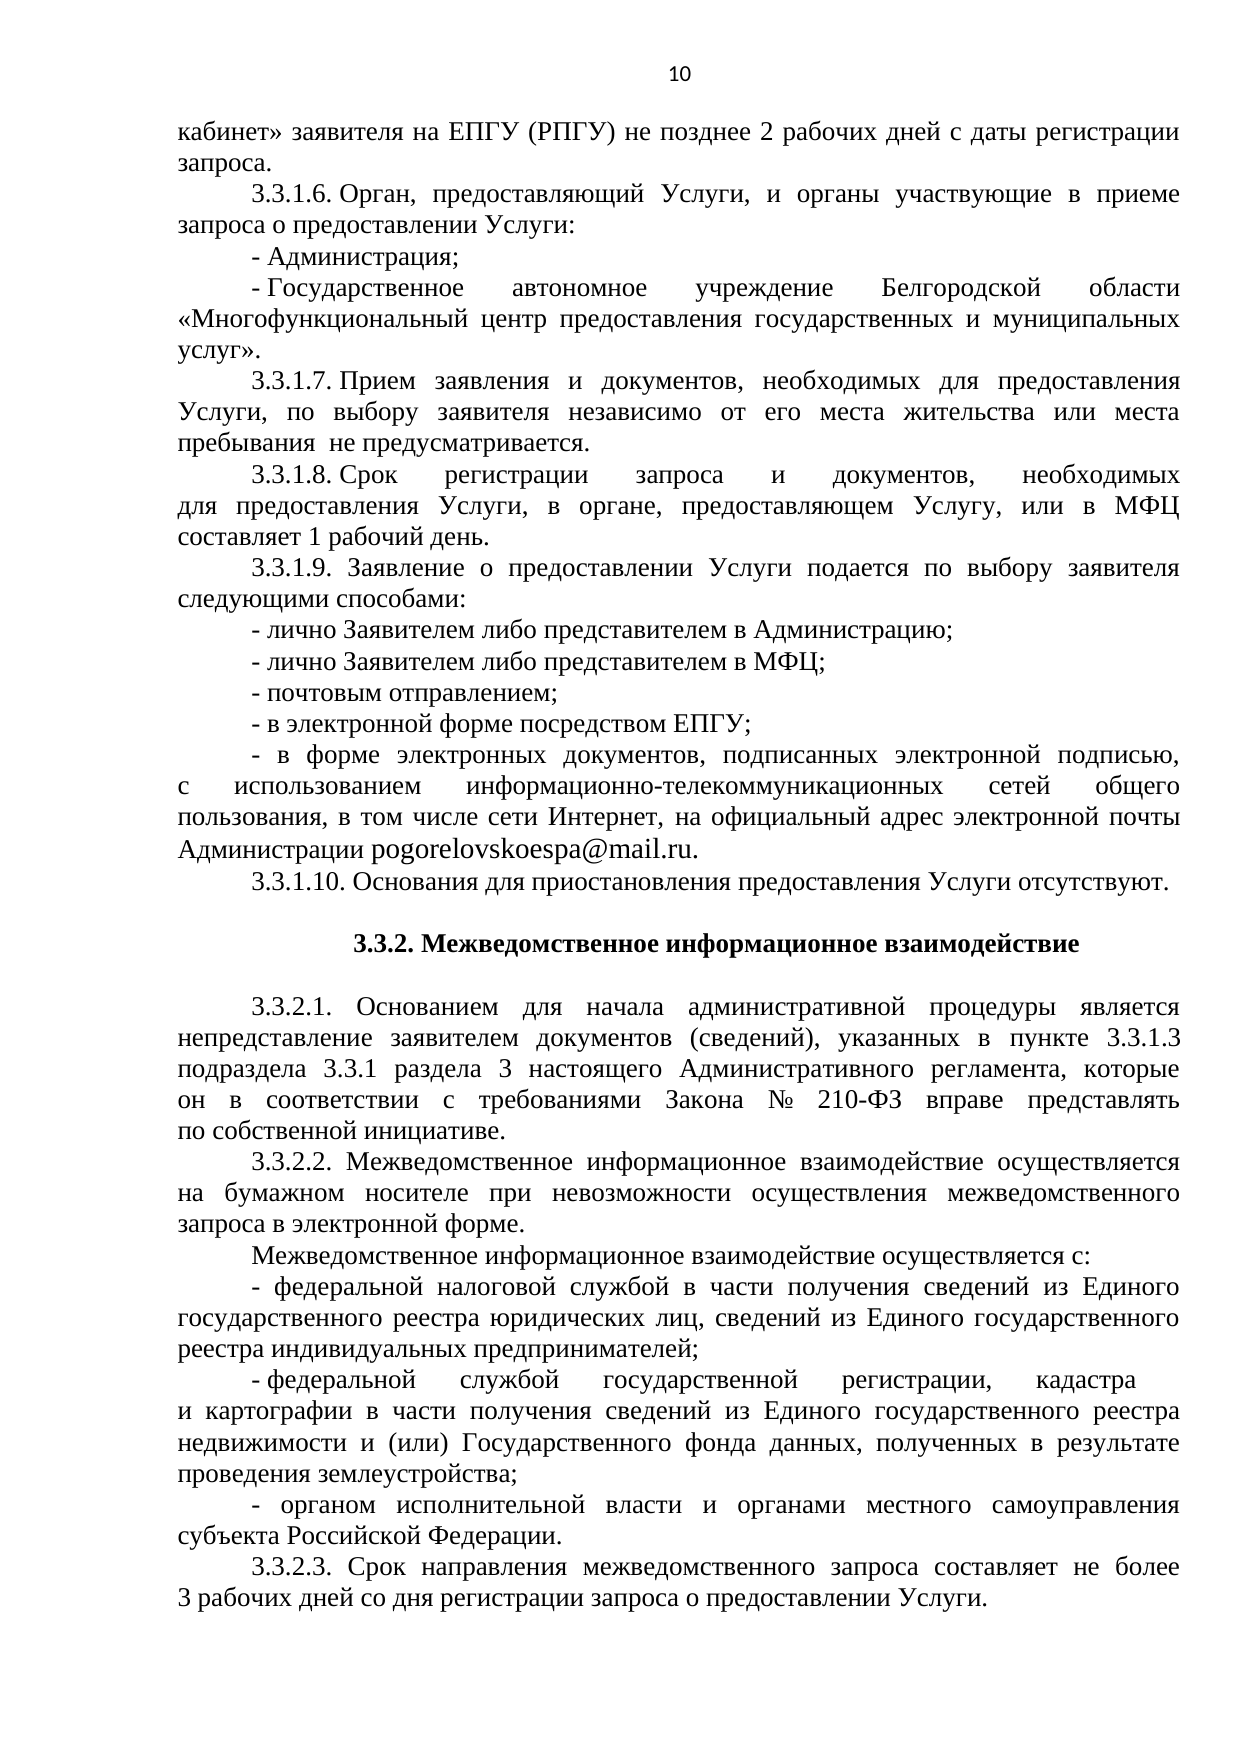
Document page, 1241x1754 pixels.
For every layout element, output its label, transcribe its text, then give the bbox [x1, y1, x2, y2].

text - федеральной службой государственной регистрации, кадастра и картографии в части получения сведений из Единого государственного реестра недвижимости и (или) Государственного фонда данных, полученных в результате проведения землеустройства; [177, 1363, 1181, 1488]
text 3.3.1.10. Основания для приостановления предоставления Услуги отсутствуют. [177, 865, 1181, 896]
text - почтовым отправлением; [177, 676, 1181, 707]
text 3.3.2.2. Межведомственное информационное взаимодействие осуществляется на бумажном носителе при невозможности осуществления межведомственного запроса в электронной форме. [177, 1145, 1181, 1239]
text 3.3.1.9. Заявление о предоставлении Услуги подается по выбору заявителя следующими способами: [177, 551, 1181, 613]
text - в электронной форме посредством ЕПГУ; [177, 707, 1181, 738]
text Межведомственное информационное взаимодействие осуществляется с: [177, 1239, 1181, 1270]
text - Администрация; [177, 240, 1181, 271]
text 3.3.2. Межведомственное информационное взаимодействие [177, 927, 1181, 958]
text - органом исполнительной власти и органами местного самоуправления субъекта Российской Федерации. [177, 1488, 1181, 1550]
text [177, 115, 1181, 177]
text 3.3.1.7. Прием заявления и документов, необходимых для предоставления Услуги, по выбору заявителя независимо от его места жительства или места пребывания не предусматривается. [177, 364, 1181, 458]
text - лично Заявителем либо представителем в Администрацию; [177, 613, 1181, 644]
text 3.3.1.8. Срок регистрации запроса и документов, необходимых для предоставления Услуги, в органе, предоставляющем Услугу, или в МФЦ составляет 1 рабочий день. [177, 458, 1181, 551]
text 3.3.1.6. Орган, предоставляющий Услуги, и органы участвующие в приеме запроса о предоставлении Услуги: [177, 177, 1181, 240]
text 3.3.2.1. Основанием для начала административной процедуры является непредставление заявителем документов (сведений), указанных в пункте 3.3.1.3 подраздела 3.3.1 раздела 3 настоящего Административного регламента, которые он в соответствии с требованиями Закона № 210-ФЗ вправе представлять по собственной инициативе. [177, 989, 1181, 1145]
text - федеральной налоговой службой в части получения сведений из Единого государственного реестра юридических лиц, сведений из Единого государственного реестра индивидуальных предпринимателей; [177, 1270, 1181, 1363]
text - в форме электронных документов, подписанных электронной подписью, с использованием информационно-телекоммуникационных сетей общего пользования, в том числе сети Интернет, на официальный адрес электронной почты Администрации pogorelovskoespa@mail.ru. [177, 738, 1181, 865]
text 3.3.2.3. Срок направления межведомственного запроса составляет не более 3 рабочих дней со дня регистрации запроса о предоставлении Услуги. [177, 1550, 1181, 1612]
text - лично Заявителем либо представителем в МФЦ; [177, 644, 1181, 676]
text - Государственное автономное учреждение Белгородской области «Многофункциональный центр предоставления государственных и муниципальных услуг». [177, 271, 1181, 364]
